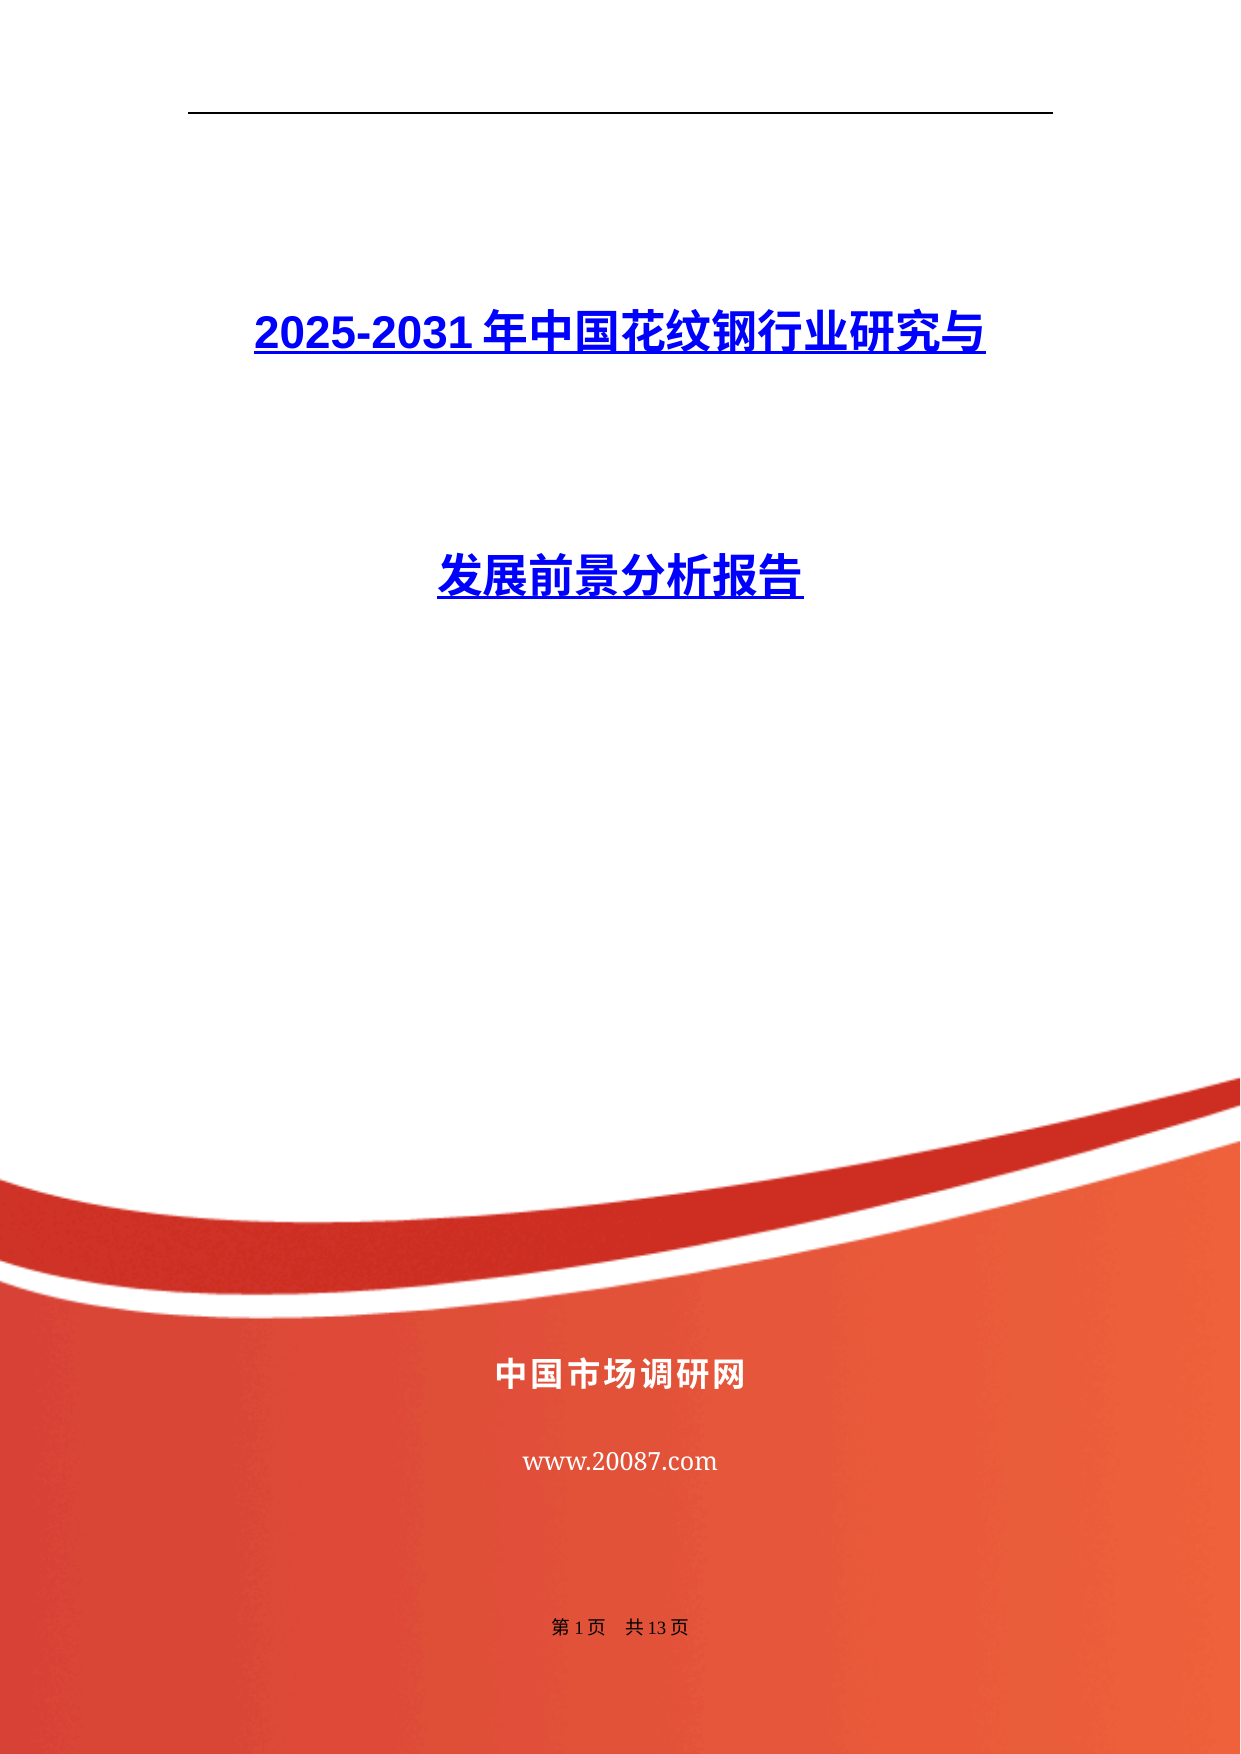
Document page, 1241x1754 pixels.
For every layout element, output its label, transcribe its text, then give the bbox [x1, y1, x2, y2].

subtitle 中国市场调研网 [187, 1339, 1053, 1404]
table_header 2025-2031年中国花纹钢行业研究与发展前景分析报告 [188, 207, 1053, 773]
picture [0, 1006, 1241, 1754]
text www.20087.com [187, 1428, 1053, 1493]
